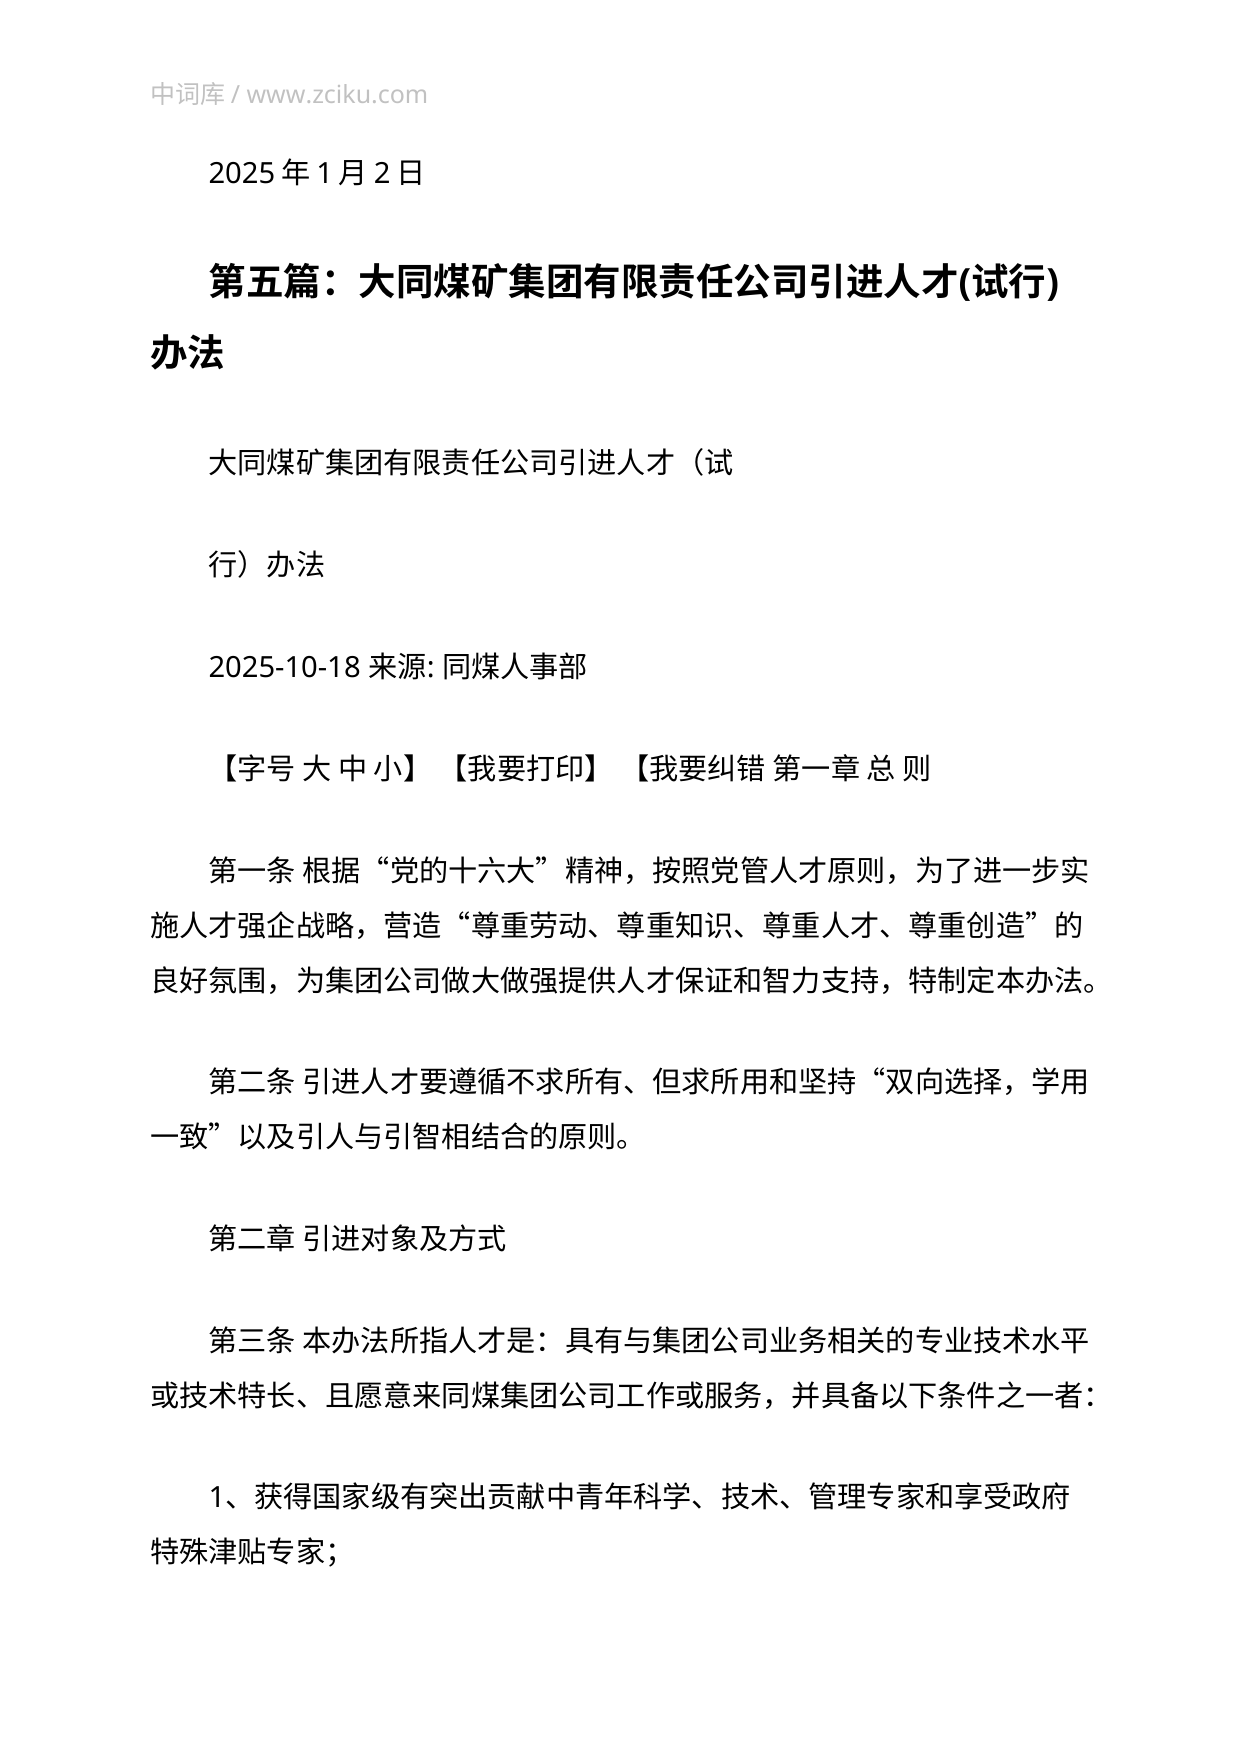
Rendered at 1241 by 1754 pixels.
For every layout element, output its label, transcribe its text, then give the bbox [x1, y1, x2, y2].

text 2025年1月2日 [150, 150, 1090, 192]
text 2025-10-18 来源: 同煤人事部 [150, 644, 1090, 686]
text 大同煤矿集团有限责任公司引进人才（试 [150, 440, 1090, 482]
text 【字号 大 中 小】 【我要打印】 【我要纠错 第一章 总 则 [150, 746, 1090, 788]
text 行）办法 [150, 542, 1090, 584]
text 第三条 本办法所指人才是：具有与集团公司业务相关的专业技术水平或技术特长、且愿意来同煤集团公司工作或服务，并具备以下条件之一者： [150, 1317, 1090, 1414]
text 第一条 根据“党的十六大”精神，按照党管人才原则，为了进一步实施人才强企战略，营造“尊重劳动、尊重知识、尊重人才、尊重创造”的良好氛围，为集团公司做大做强提供人才保证和智力支持，特制定本办法。 [150, 847, 1090, 999]
text 1、获得国家级有突出贡献中青年科学、技术、管理专家和享受政府特殊津贴专家； [150, 1474, 1090, 1571]
text 第五篇：大同煤矿集团有限责任公司引进人才(试行)办法 [150, 252, 1090, 377]
text 第二条 引进人才要遵循不求所有、但求所用和坚持“双向选择，学用一致”以及引人与引智相结合的原则。 [150, 1059, 1090, 1156]
text 第二章 引进对象及方式 [150, 1216, 1090, 1258]
